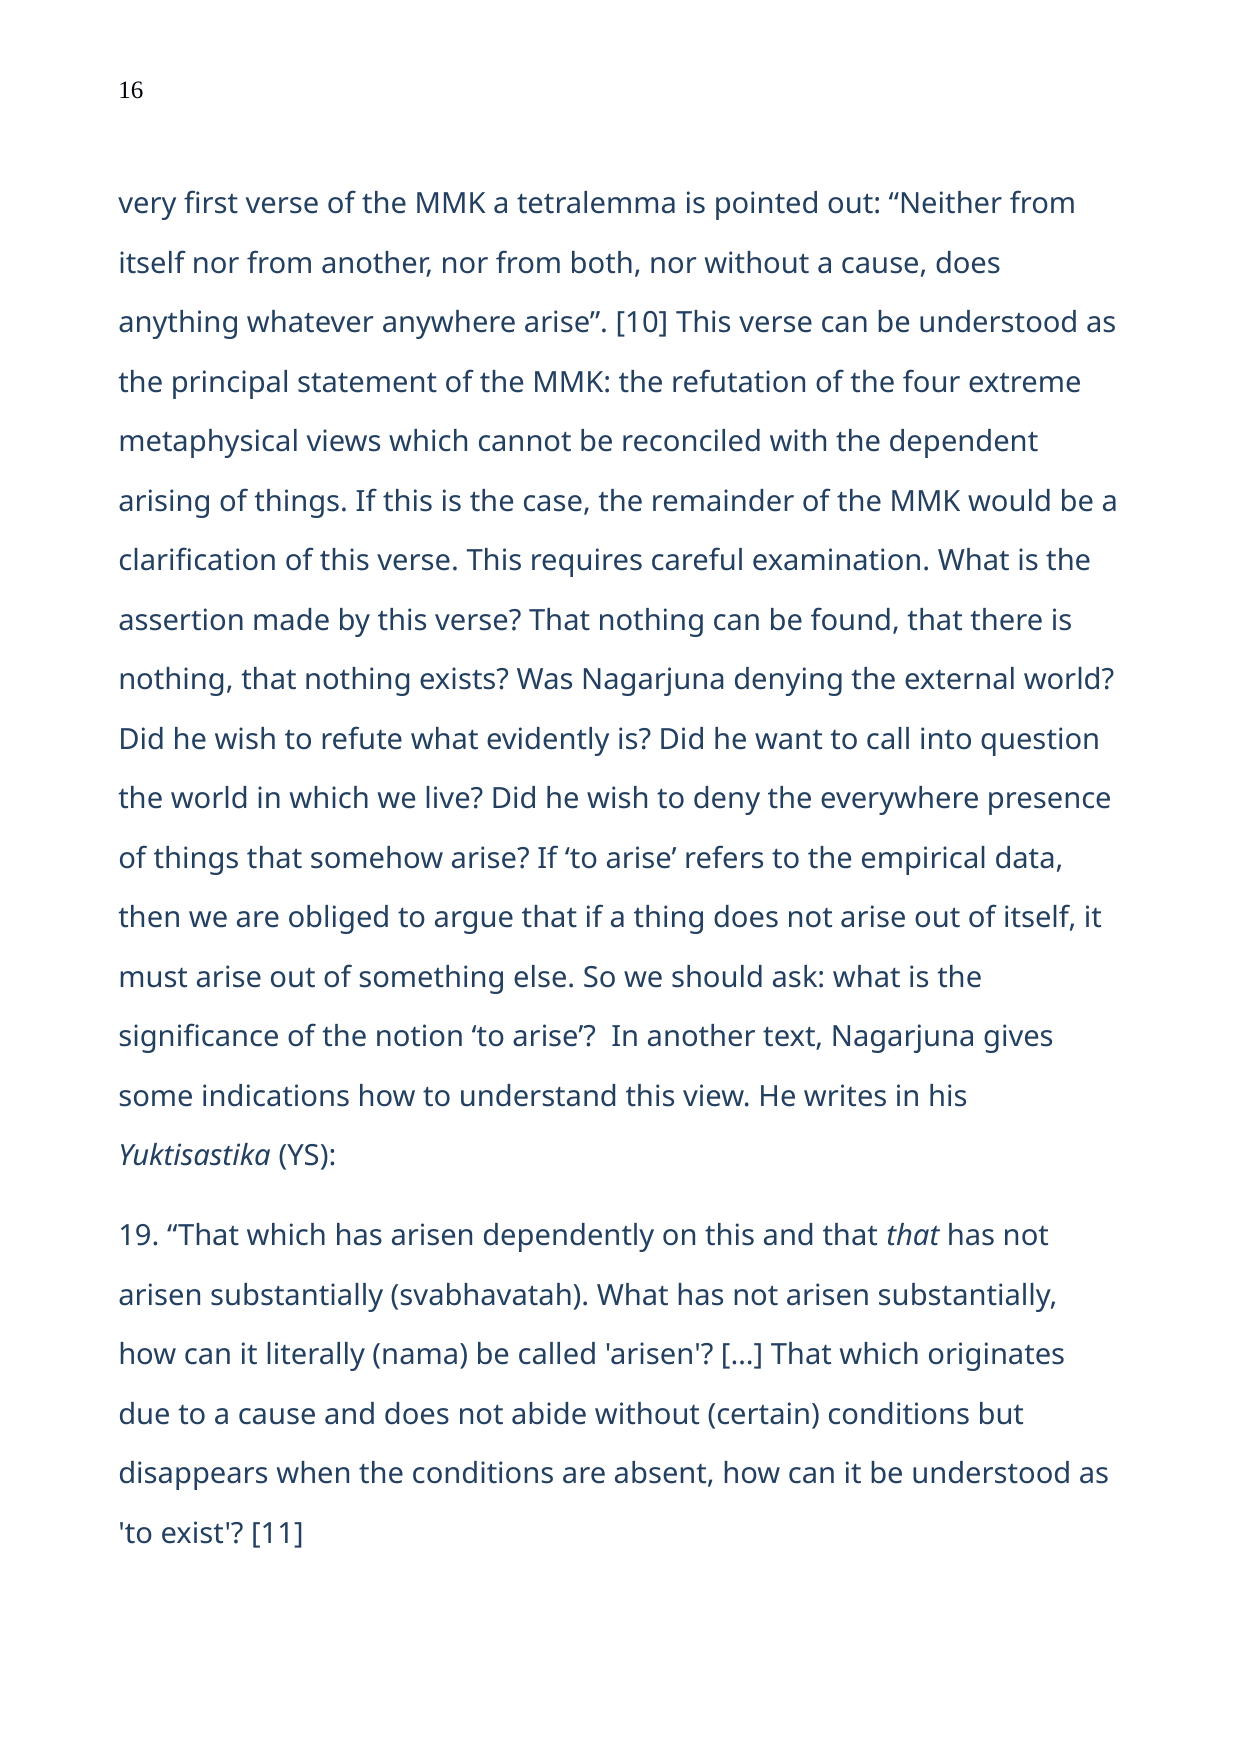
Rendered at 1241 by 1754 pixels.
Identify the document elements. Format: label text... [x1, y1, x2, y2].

text 19. “That which has arisen dependently on this and that that has not arisen substantially (svabhavatah). What has not arisen substantially, how can it literally (nama) be called 'arisen'? […] That which originates due to a cause and does not abide without (certain) conditions but disappears when the conditions are absent, how can it be understood as 'to exist'? [11] [118, 1215, 1122, 1552]
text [118, 183, 1122, 1174]
